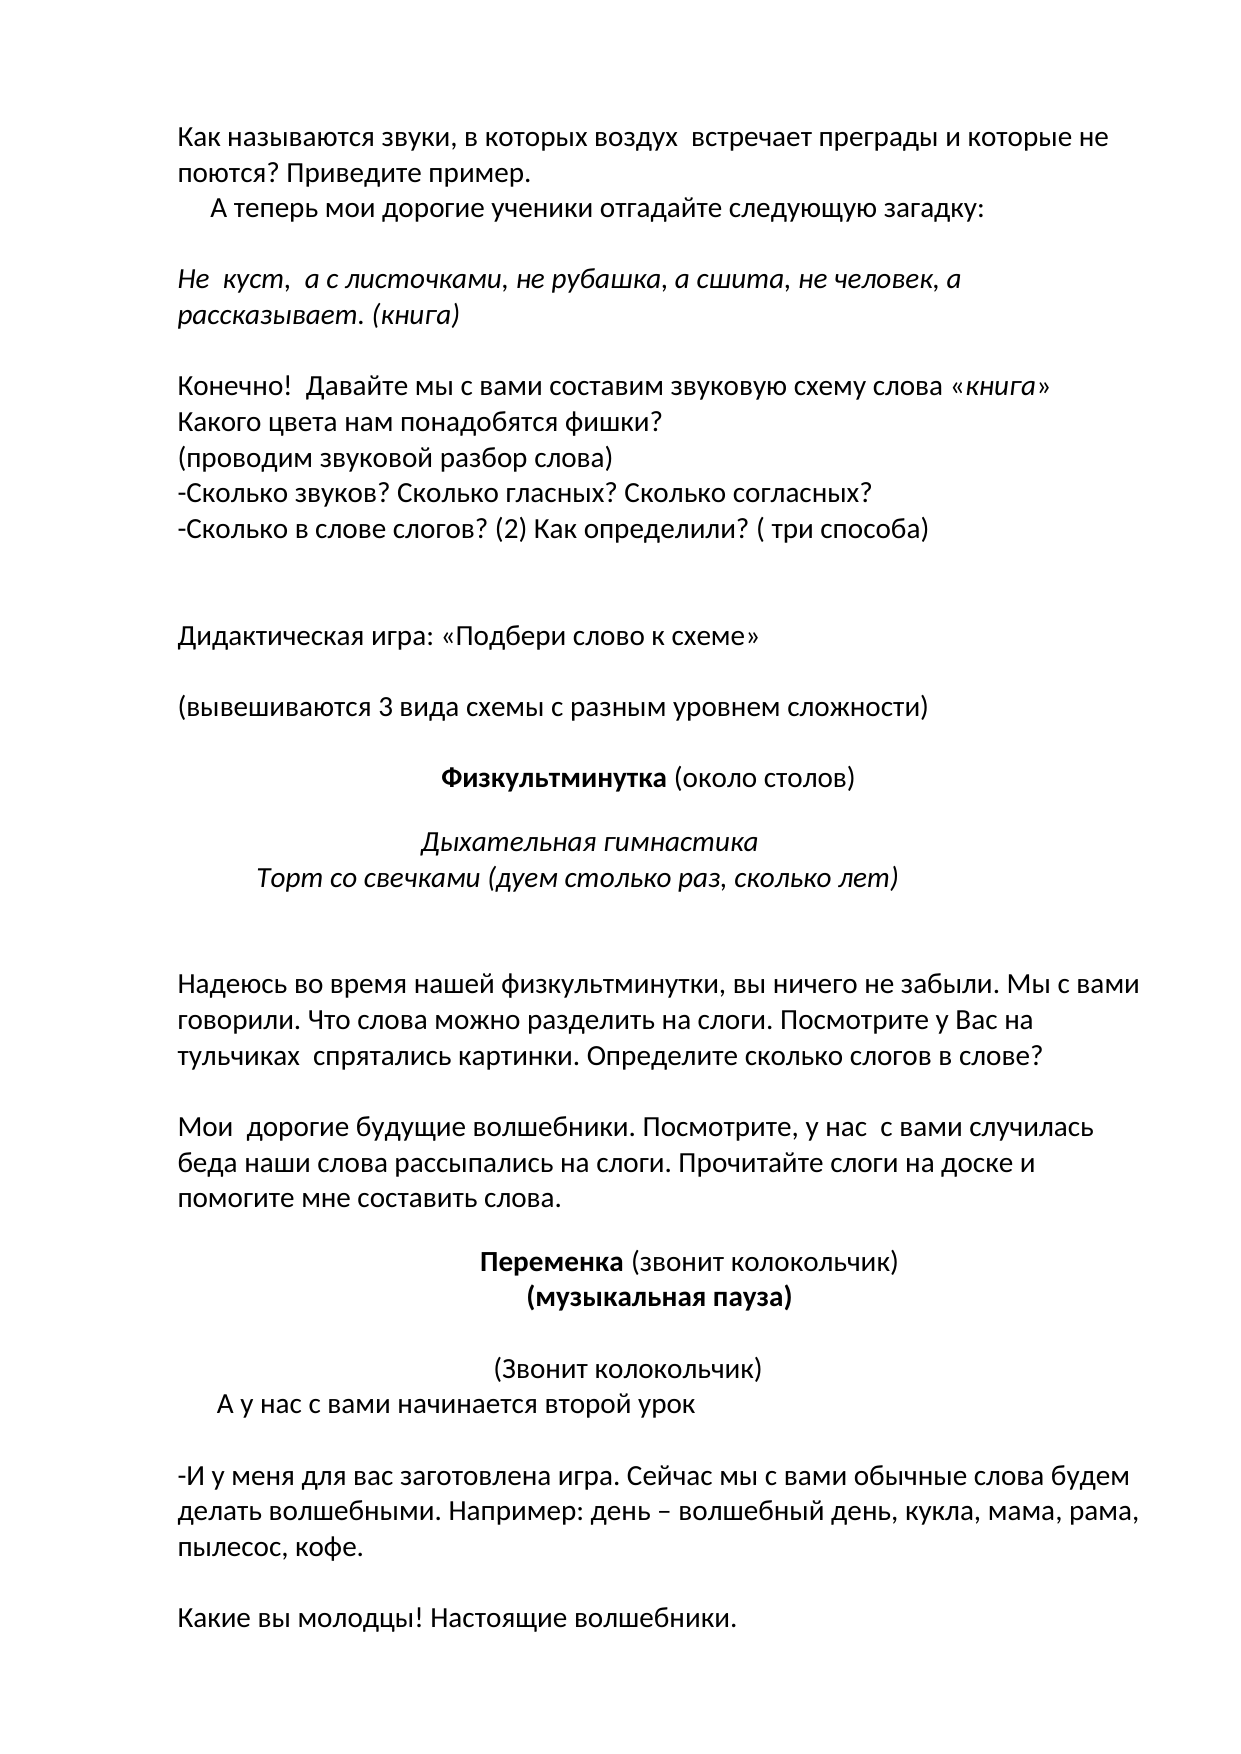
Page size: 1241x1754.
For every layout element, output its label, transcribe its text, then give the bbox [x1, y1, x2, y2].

text (музыкальная пауза) [177, 1278, 1152, 1314]
text Как называются звуки, в которых воздух встречает преграды и которые не поются? Приведите пример. [177, 118, 1152, 189]
text Дидактическая игра: «Подбери слово к схеме» [177, 617, 1152, 652]
text -И у меня для вас заготовлена игра. Сейчас мы с вами обычные слова будем делать волшебными. Например: день – волшебный день, кукла, мама, рама, пылесос, кофе. [177, 1457, 1152, 1563]
text Переменка (звонит колокольчик) [177, 1243, 1152, 1278]
text -Сколько звуков? Сколько гласных? Сколько согласных? [177, 474, 1152, 510]
text Не куст, а с листочками, не рубашка, а сшита, не человек, а рассказывает. (книга) [177, 261, 1152, 332]
text Физкультминутка (около столов) [177, 759, 1152, 795]
text А теперь мои дорогие ученики отгадайте следующую загадку: [177, 189, 1152, 225]
text (вывешиваются 3 вида схемы с разным уровнем сложности) [177, 688, 1152, 724]
text Конечно! Давайте мы с вами составим звуковую схему слова «книга» [177, 367, 1152, 403]
text (проводим звуковой разбор слова) [177, 439, 1152, 474]
text Надеюсь во время нашей физкультминутки, вы ничего не забыли. Мы с вами говорили. Что слова можно разделить на слоги. Посмотрите у Вас на тульчиках спрятались картинки. Определите сколько слогов в слове? [177, 966, 1152, 1072]
text Какого цвета нам понадобятся фишки? [177, 403, 1152, 439]
text -Сколько в слове слогов? (2) Как определили? ( три способа) [177, 510, 1152, 546]
text Дыхательная гимнастика [177, 823, 1152, 859]
text Торт со свечками (дуем столько раз, сколько лет) [177, 859, 1152, 894]
text (Звонит колокольчик) [177, 1350, 1152, 1385]
text А у нас с вами начинается второй урок [177, 1385, 1152, 1421]
text Какие вы молодцы! Настоящие волшебники. [177, 1599, 1152, 1635]
text Мои дорогие будущие волшебники. Посмотрите, у нас с вами случилась беда наши слова рассыпались на слоги. Прочитайте слоги на доске и помогите мне составить слова. [177, 1108, 1152, 1215]
